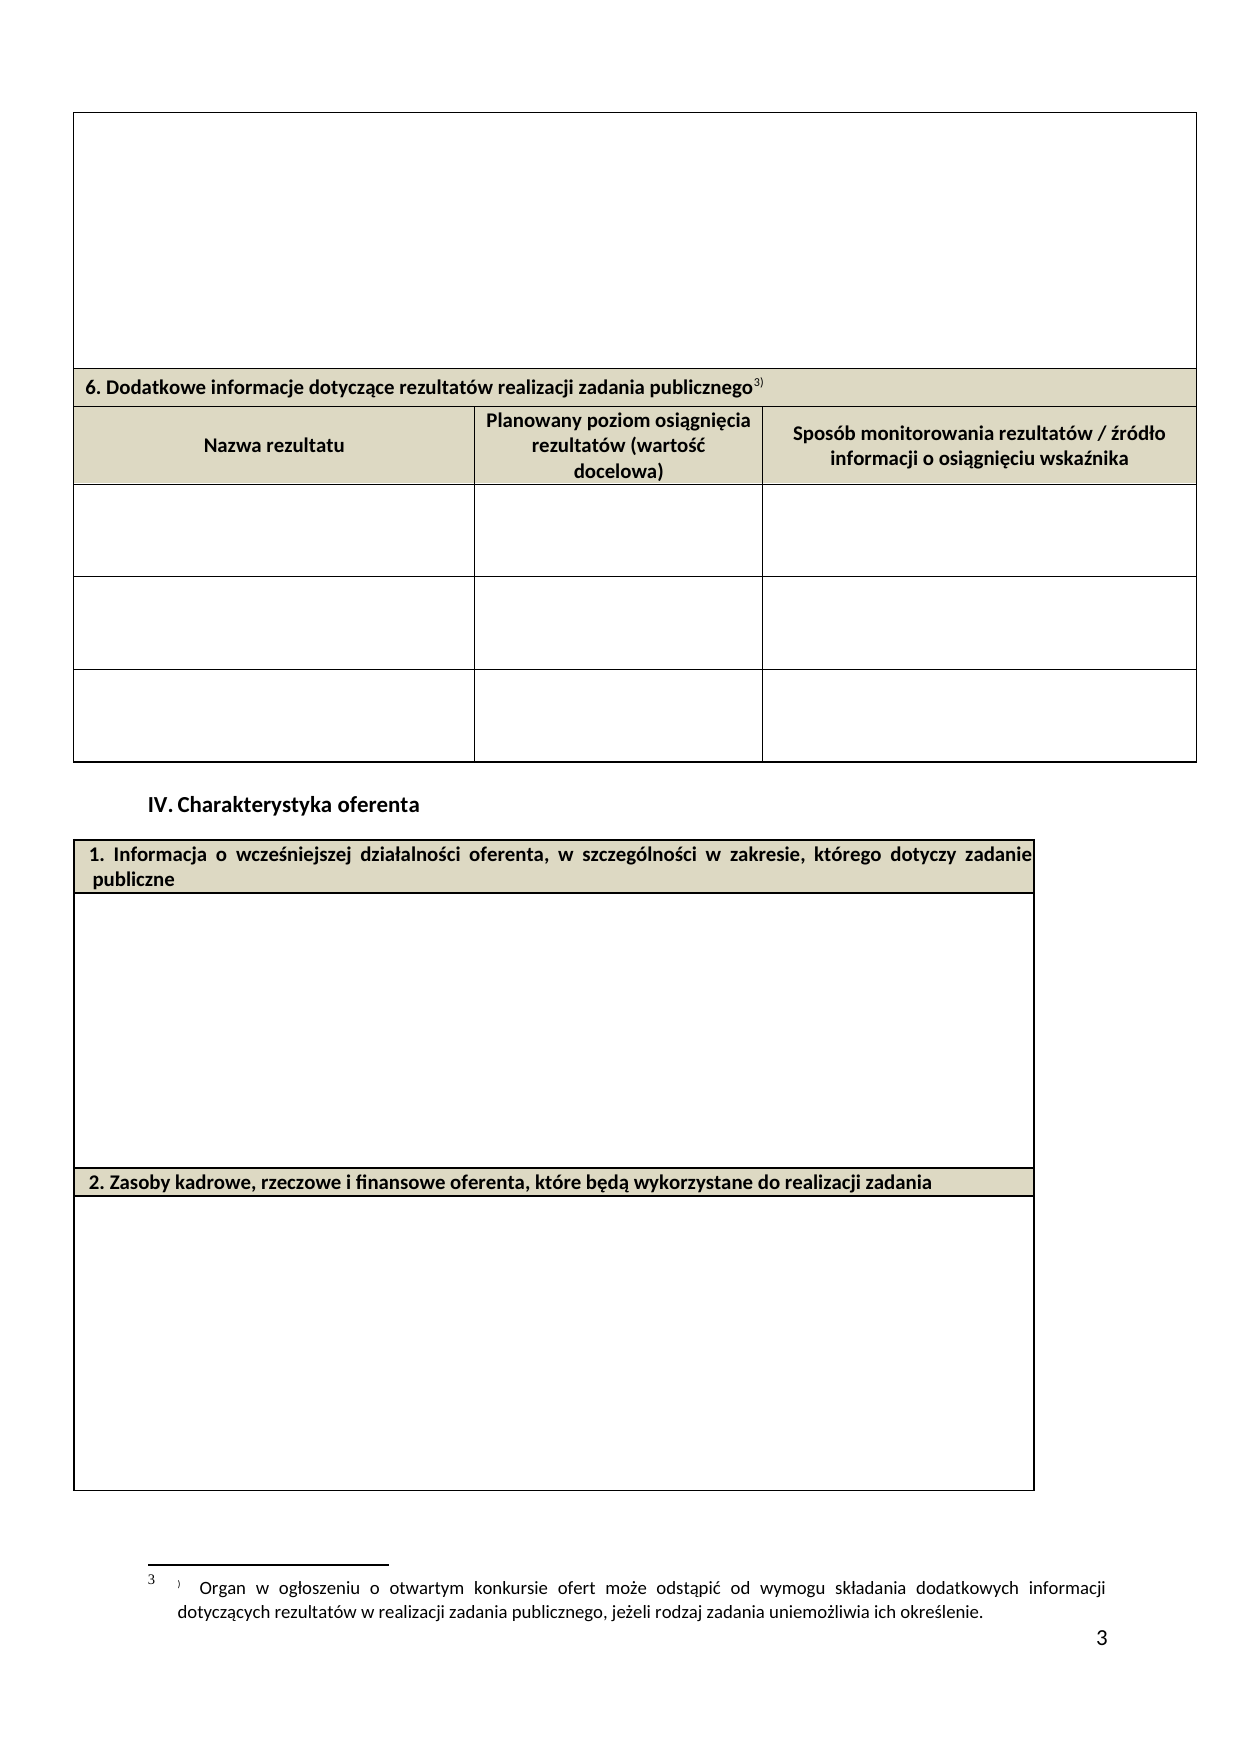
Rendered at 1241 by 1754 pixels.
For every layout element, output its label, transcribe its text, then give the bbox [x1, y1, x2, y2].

text IV. Charakterystyka oferenta [148, 790, 1107, 818]
table_header 1. Informacja o wcześniejszej działalności oferenta, w szczególności w zakresie, którego dotyczy zadanie publiczne [75, 841, 1033, 892]
table_cell [475, 485, 762, 576]
table_cell [763, 670, 1196, 761]
table_cell [763, 577, 1196, 669]
table_cell [475, 670, 762, 761]
table_cell Sposób monitorowania rezultatów / źródło informacji o osiągnięciu wskaźnika [763, 407, 1196, 483]
table_cell 6. Dodatkowe informacje dotyczące rezultatów realizacji zadania publicznego) [74, 369, 1196, 406]
table_cell [75, 1197, 1033, 1490]
table_cell [74, 485, 474, 576]
table_cell [763, 485, 1196, 576]
table_cell 2. Zasoby kadrowe, rzeczowe i finansowe oferenta, które będą wykorzystane do realizacji zadania [75, 1169, 1033, 1195]
table_cell [74, 577, 474, 669]
table_cell Nazwa rezultatu [74, 407, 474, 483]
table_cell [74, 670, 474, 761]
table_cell Planowany poziom osiągnięcia rezultatów (wartość docelowa) [475, 407, 762, 483]
table_cell [75, 894, 1033, 1167]
table_cell [475, 577, 762, 669]
table_cell [74, 113, 1196, 367]
